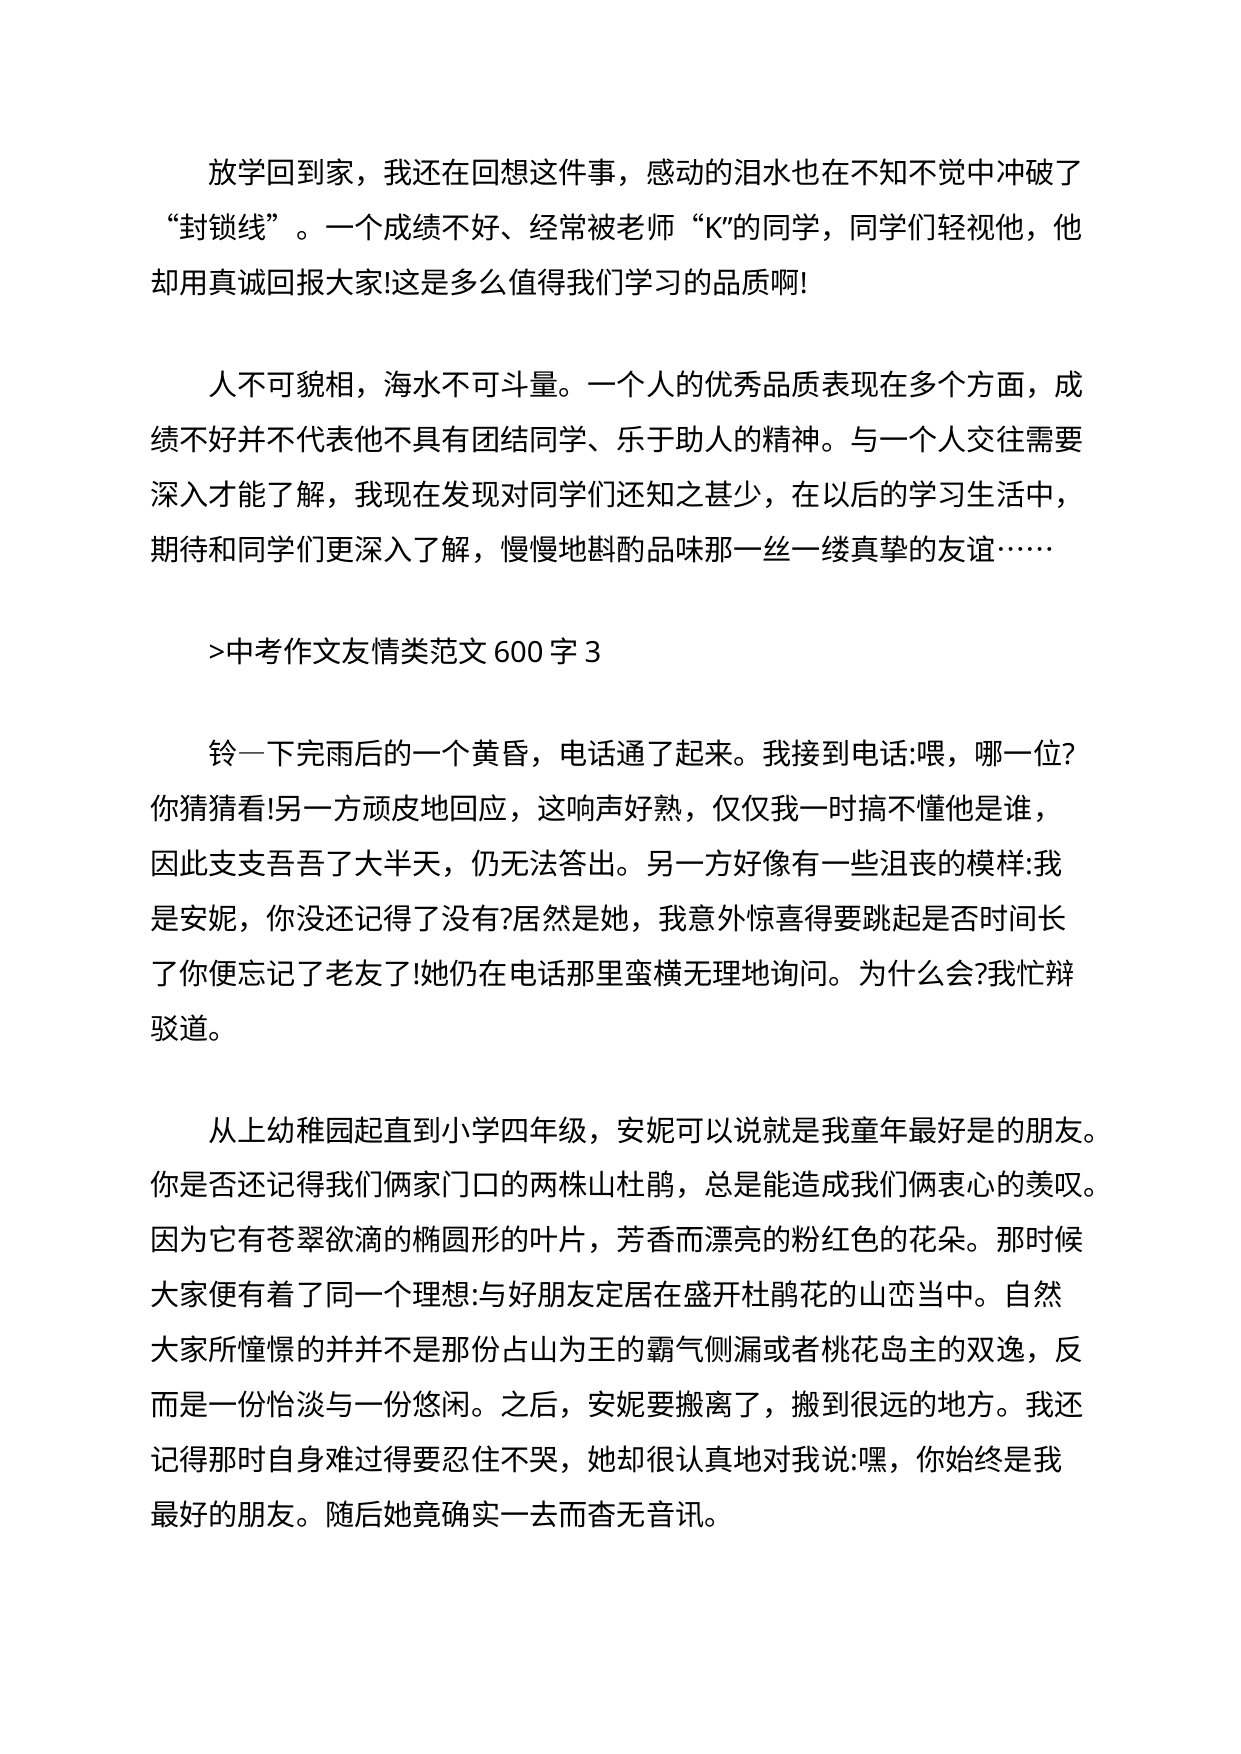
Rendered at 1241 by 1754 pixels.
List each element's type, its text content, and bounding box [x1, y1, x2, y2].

text 从上幼稚园起直到小学四年级，安妮可以说就是我童年最好是的朋友。你是否还记得我们俩家门口的两株山杜鹃，总是能造成我们俩衷心的羡叹。因为它有苍翠欲滴的椭圆形的叶片，芳香而漂亮的粉红色的花朵。那时候大家便有着了同一个理想:与好朋友定居在盛开杜鹃花的山峦当中。自然大家所憧憬的并并不是那份占山为王的霸气侧漏或者桃花岛主的双逸，反而是一份怡淡与一份悠闲。之后，安妮要搬离了，搬到很远的地方。我还记得那时自身难过得要忍住不哭，她却很认真地对我说:嘿，你始终是我最好的朋友。随后她竟确实一去而杳无音讯。 [150, 1107, 1090, 1534]
text 铃—下完雨后的一个黄昏，电话通了起来。我接到电话:喂，哪一位?你猜猜看!另一方顽皮地回应，这响声好熟，仅仅我一时搞不懂他是谁，因此支支吾吾了大半天，仍无法答出。另一方好像有一些沮丧的模样:我是安妮，你没还记得了没有?居然是她，我意外惊喜得要跳起是否时间长了你便忘记了老友了!她仍在电话那里蛮横无理地询问。为什么会?我忙辩驳道。 [150, 730, 1090, 1048]
text >中考作文友情类范文600字3 [150, 628, 1090, 671]
text 人不可貌相，海水不可斗量。一个人的优秀品质表现在多个方面，成绩不好并不代表他不具有团结同学、乐于助人的精神。与一个人交往需要深入才能了解，我现在发现对同学们还知之甚少，在以后的学习生活中，期待和同学们更深入了解，慢慢地斟酌品味那一丝一缕真挚的友谊…… [150, 362, 1090, 569]
text 放学回到家，我还在回想这件事，感动的泪水也在不知不觉中冲破了“封锁线”。一个成绩不好、经常被老师“K”的同学，同学们轻视他，他却用真诚回报大家!这是多么值得我们学习的品质啊! [150, 150, 1090, 302]
